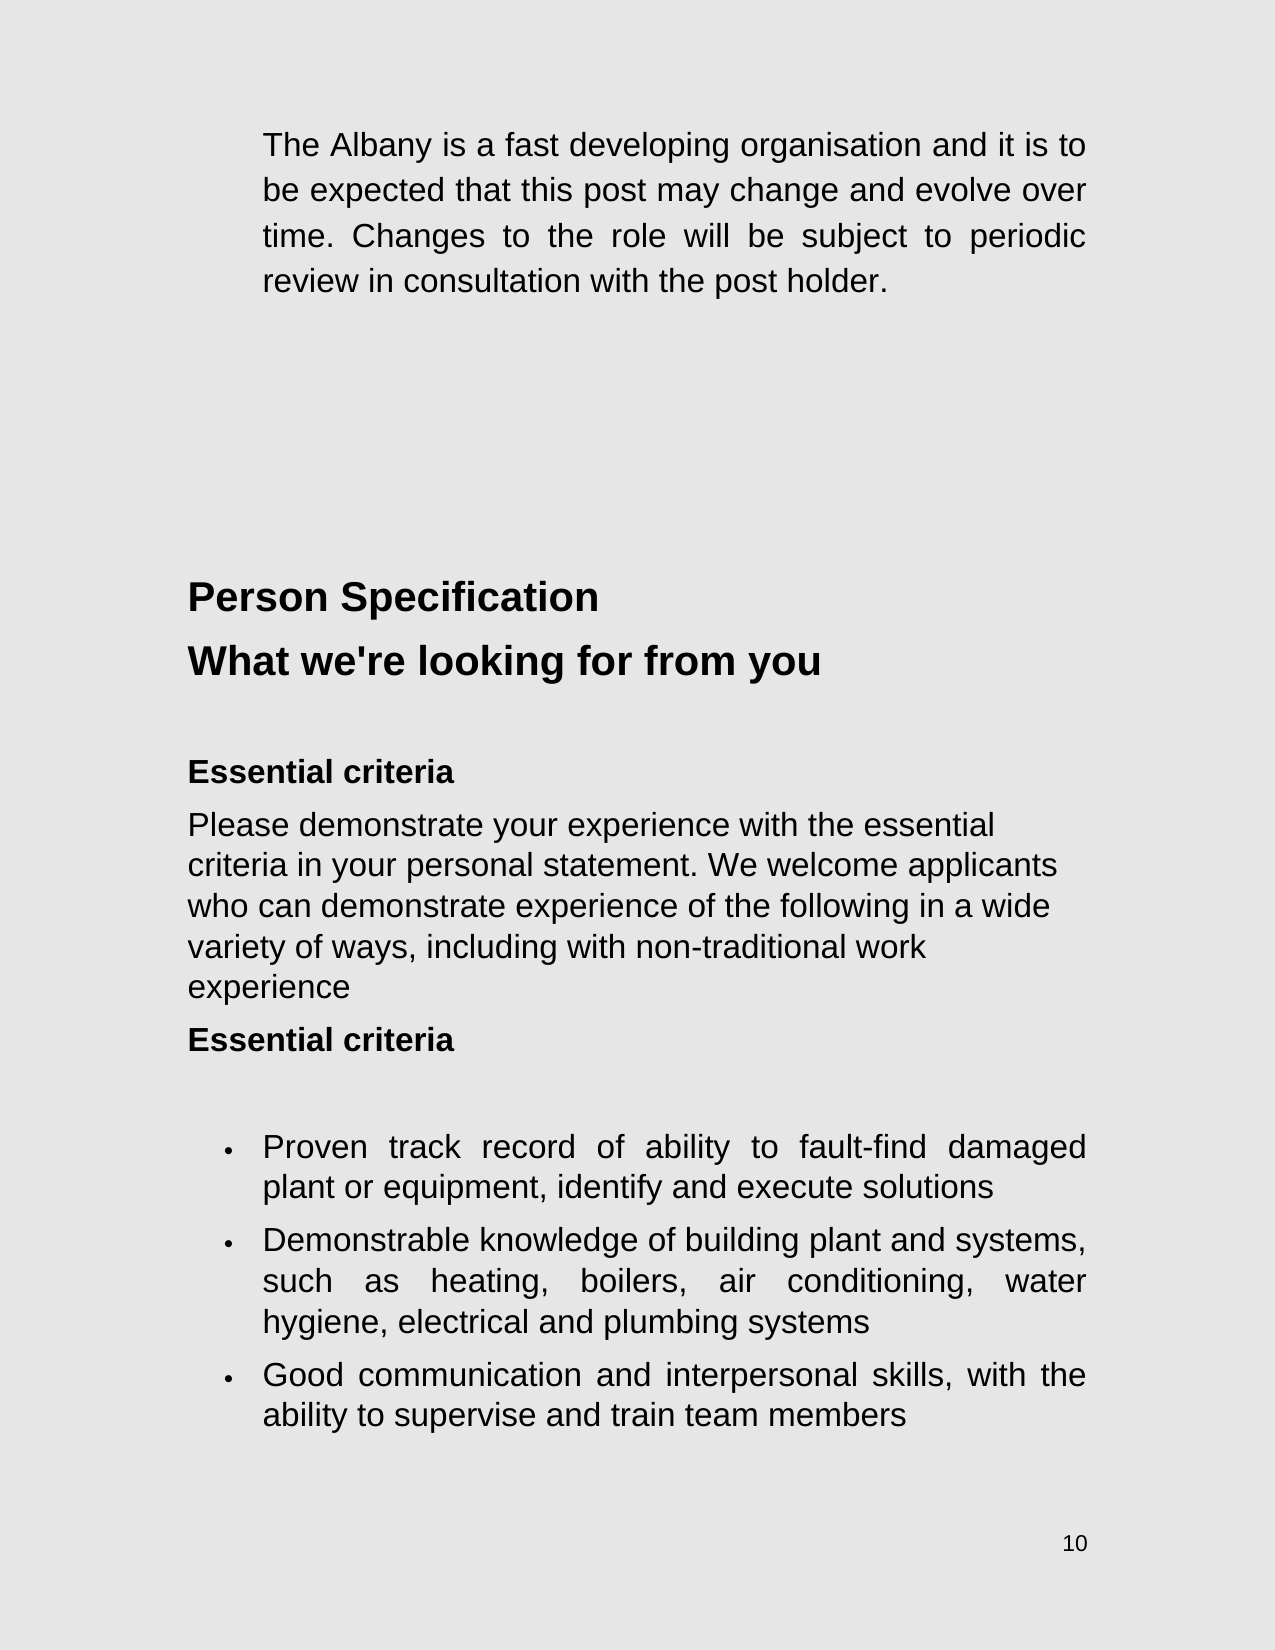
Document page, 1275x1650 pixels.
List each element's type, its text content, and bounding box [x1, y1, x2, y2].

text Essential criteria [187, 749, 1087, 790]
text Please demonstrate your experience with the essential criteria in your personal statement. We welcome applicants who can demonstrate experience of the following in a wide variety of ways, including with non-traditional work experience [187, 803, 1087, 1006]
list Good communication and interpersonal skills, with the ability to supervise and train team members [225, 1353, 1087, 1434]
list Demonstrable knowledge of building plant and systems, such as heating, boilers, air conditioning, water hygiene, electrical and plumbing systems [225, 1218, 1087, 1340]
text What we're looking for from you [187, 632, 1087, 684]
list Proven track record of ability to fault-find damaged plant or equipment, identify and execute solutions [225, 1124, 1087, 1206]
text Essential criteria [187, 1018, 1087, 1059]
text Person Specification [187, 568, 1087, 620]
text The Albany is a fast developing organisation and it is to be expected that this post may change and evolve over time. Changes to the role will be subject to periodic review in consultation with the post holder. [262, 118, 1087, 299]
